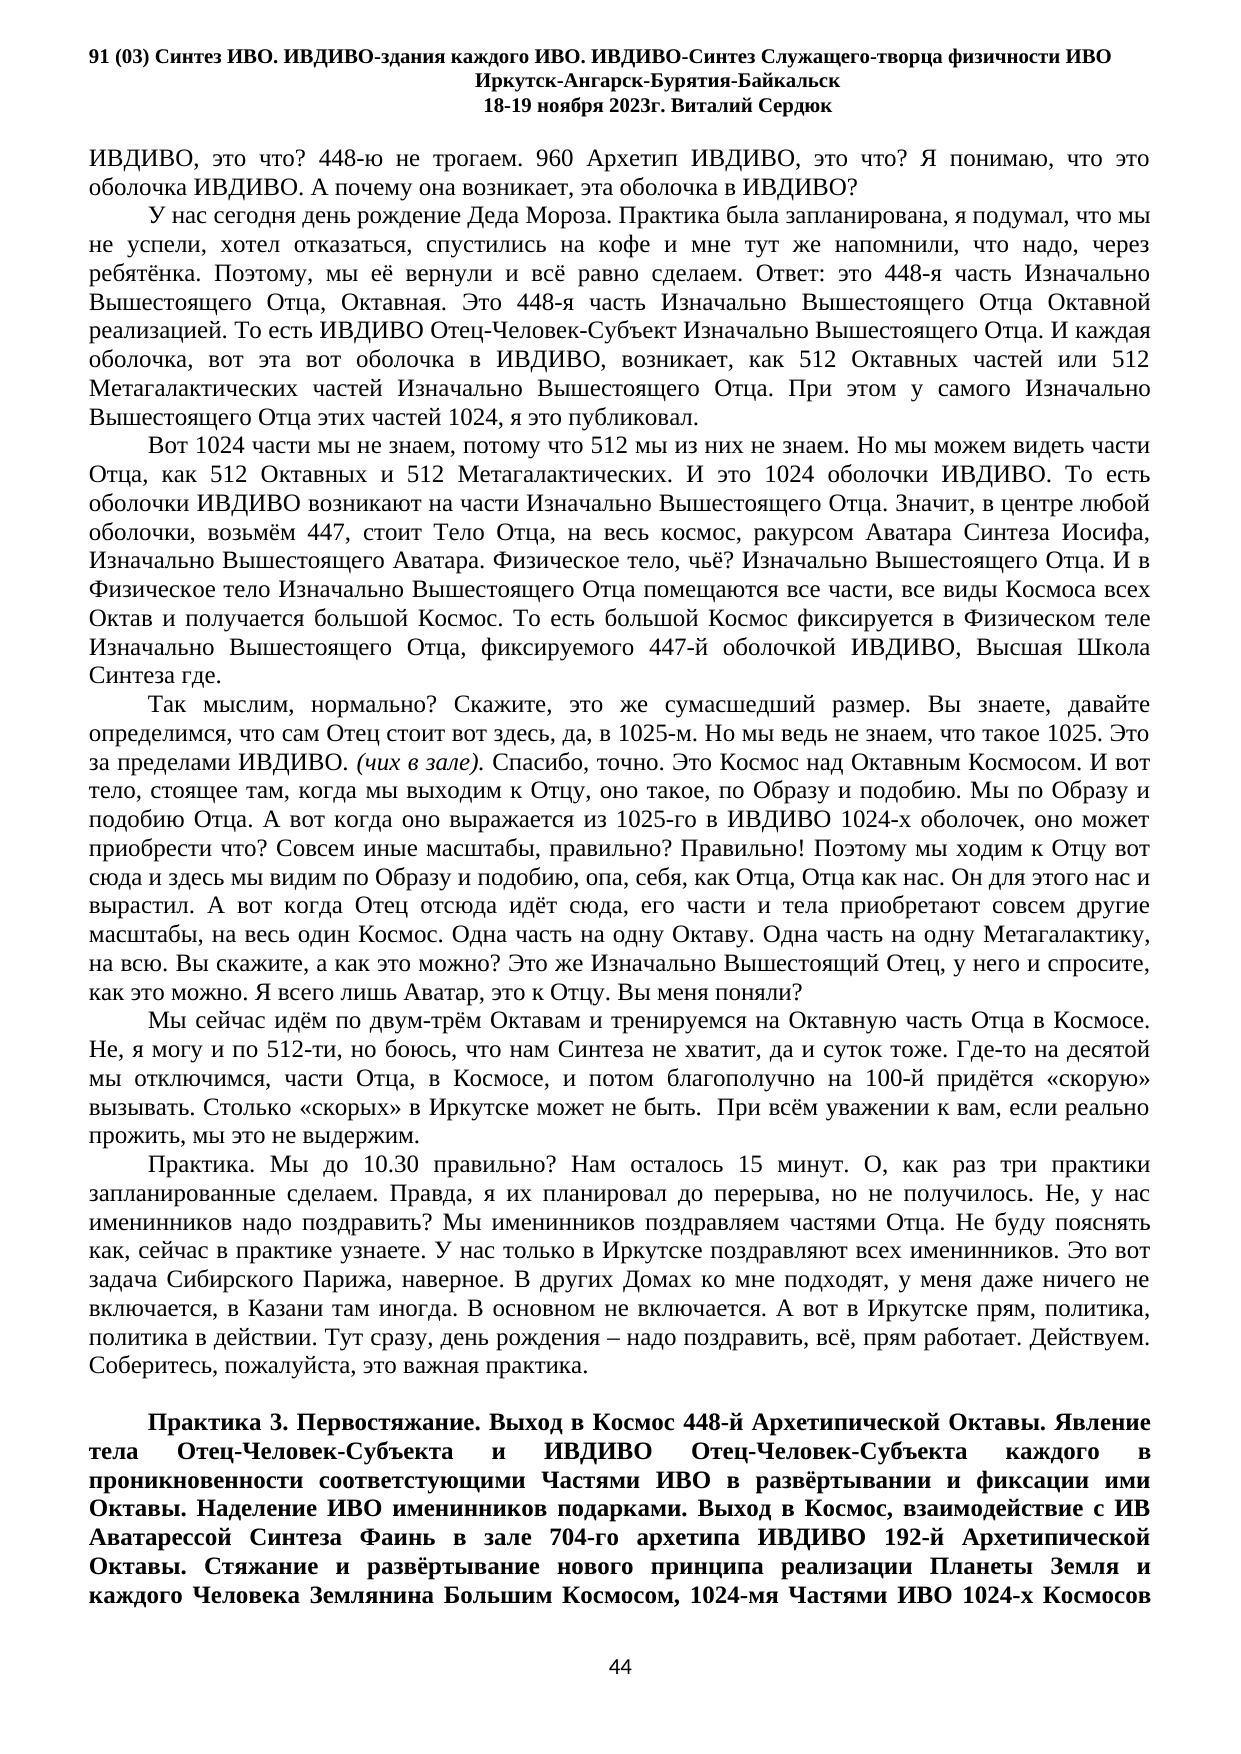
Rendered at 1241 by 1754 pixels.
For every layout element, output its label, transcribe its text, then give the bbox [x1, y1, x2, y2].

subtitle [89, 1407, 1152, 1608]
text Так мыслим, нормально? Скажите, это же сумасшедший размер. Вы знаете, давайте определимся, что сам Отец стоит вот здесь, да, в 1025-м. Но мы ведь не знаем, что такое 1025. Это за пределами ИВДИВО. (чих в зале). Спасибо, точно. Это Космос над Октавным Космосом. И вот тело, стоящее там, когда мы выходим к Отцу, оно такое, по Образу и подобию. Мы по Образу и подобию Отца. А вот когда оно выражается из 1025-го в ИВДИВО 1024-х оболочек, оно может приобрести что? Совсем иные масштабы, правильно? Правильно! Поэтому мы ходим к Отцу вот сюда и здесь мы видим по Образу и подобию, опа, себя, как Отца, Отца как нас. Он для этого нас и вырастил. А вот когда Отец отсюда идёт сюда, его части и тела приобретают совсем другие масштабы, на весь один Космос. Одна часть на одну Октаву. Одна часть на одну Метагалактику, на всю. Вы скажите, а как это можно? Это же Изначально Вышестоящий Отец, у него и спросите, как это можно. Я всего лишь Аватар, это к Отцу. Вы меня поняли? [89, 689, 1152, 1005]
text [89, 143, 1152, 200]
text Вот 1024 части мы не знаем, потому что 512 мы из них не знаем. Но мы можем видеть части Отца, как 512 Октавных и 512 Метагалактических. И это 1024 оболочки ИВДИВО. То есть оболочки ИВДИВО возникают на части Изначально Вышестоящего Отца. Значит, в центре любой оболочки, возьмём 447, стоит Тело Отца, на весь космос, ракурсом Аватара Синтеза Иосифа, Изначально Вышестоящего Аватара. Физическое тело, чьё? Изначально Вышестоящего Отца. И в Физическое тело Изначально Вышестоящего Отца помещаются все части, все виды Космоса всех Октав и получается большой Космос. То есть большой Космос фиксируется в Физическом теле Изначально Вышестоящего Отца, фиксируемого 447-й оболочкой ИВДИВО, Высшая Школа Синтеза где. [89, 430, 1152, 689]
text Практика. Мы до 10.30 правильно? Нам осталось 15 минут. О, как раз три практики запланированные сделаем. Правда, я их планировал до перерыва, но не получилось. Не, у нас именинников надо поздравить? Мы именинников поздравляем частями Отца. Не буду пояснять как, сейчас в практике узнаете. У нас только в Иркутске поздравляют всех именинников. Это вот задача Сибирского Парижа, наверное. В других Домах ко мне подходят, у меня даже ничего не включается, в Казани там иногда. В основном не включается. А вот в Иркутске прям, политика, политика в действии. Тут сразу, день рождения – надо поздравить, всё, прям работает. Действуем. Соберитесь, пожалуйста, это важная практика. [89, 1149, 1152, 1379]
text У нас сегодня день рождение Деда Мороза. Практика была запланирована, я подумал, что мы не успели, хотел отказаться, спустились на кофе и мне тут же напомнили, что надо, через ребятёнка. Поэтому, мы её вернули и всё равно сделаем. Ответ: это 448-я часть Изначально Вышестоящего Отца, Октавная. Это 448-я часть Изначально Вышестоящего Отца Октавной реализацией. То есть ИВДИВО Отец-Человек-Субъект Изначально Вышестоящего Отца. И каждая оболочка, вот эта вот оболочка в ИВДИВО, возникает, как 512 Октавных частей или 512 Метагалактических частей Изначально Вышестоящего Отца. При этом у самого Изначально Вышестоящего Отца этих частей 1024, я это публиковал. [89, 200, 1152, 430]
text Мы сейчас идём по двум-трём Октавам и тренируемся на Октавную часть Отца в Космосе. Не, я могу и по 512-ти, но боюсь, что нам Синтеза не хватит, да и суток тоже. Где-то на десятой мы отключимся, части Отца, в Космосе, и потом благополучно на 100-й придётся «скорую» вызывать. Столько «скорых» в Иркутске может не быть. При всём уважении к вам, если реально прожить, мы это не выдержим. [89, 1005, 1152, 1149]
